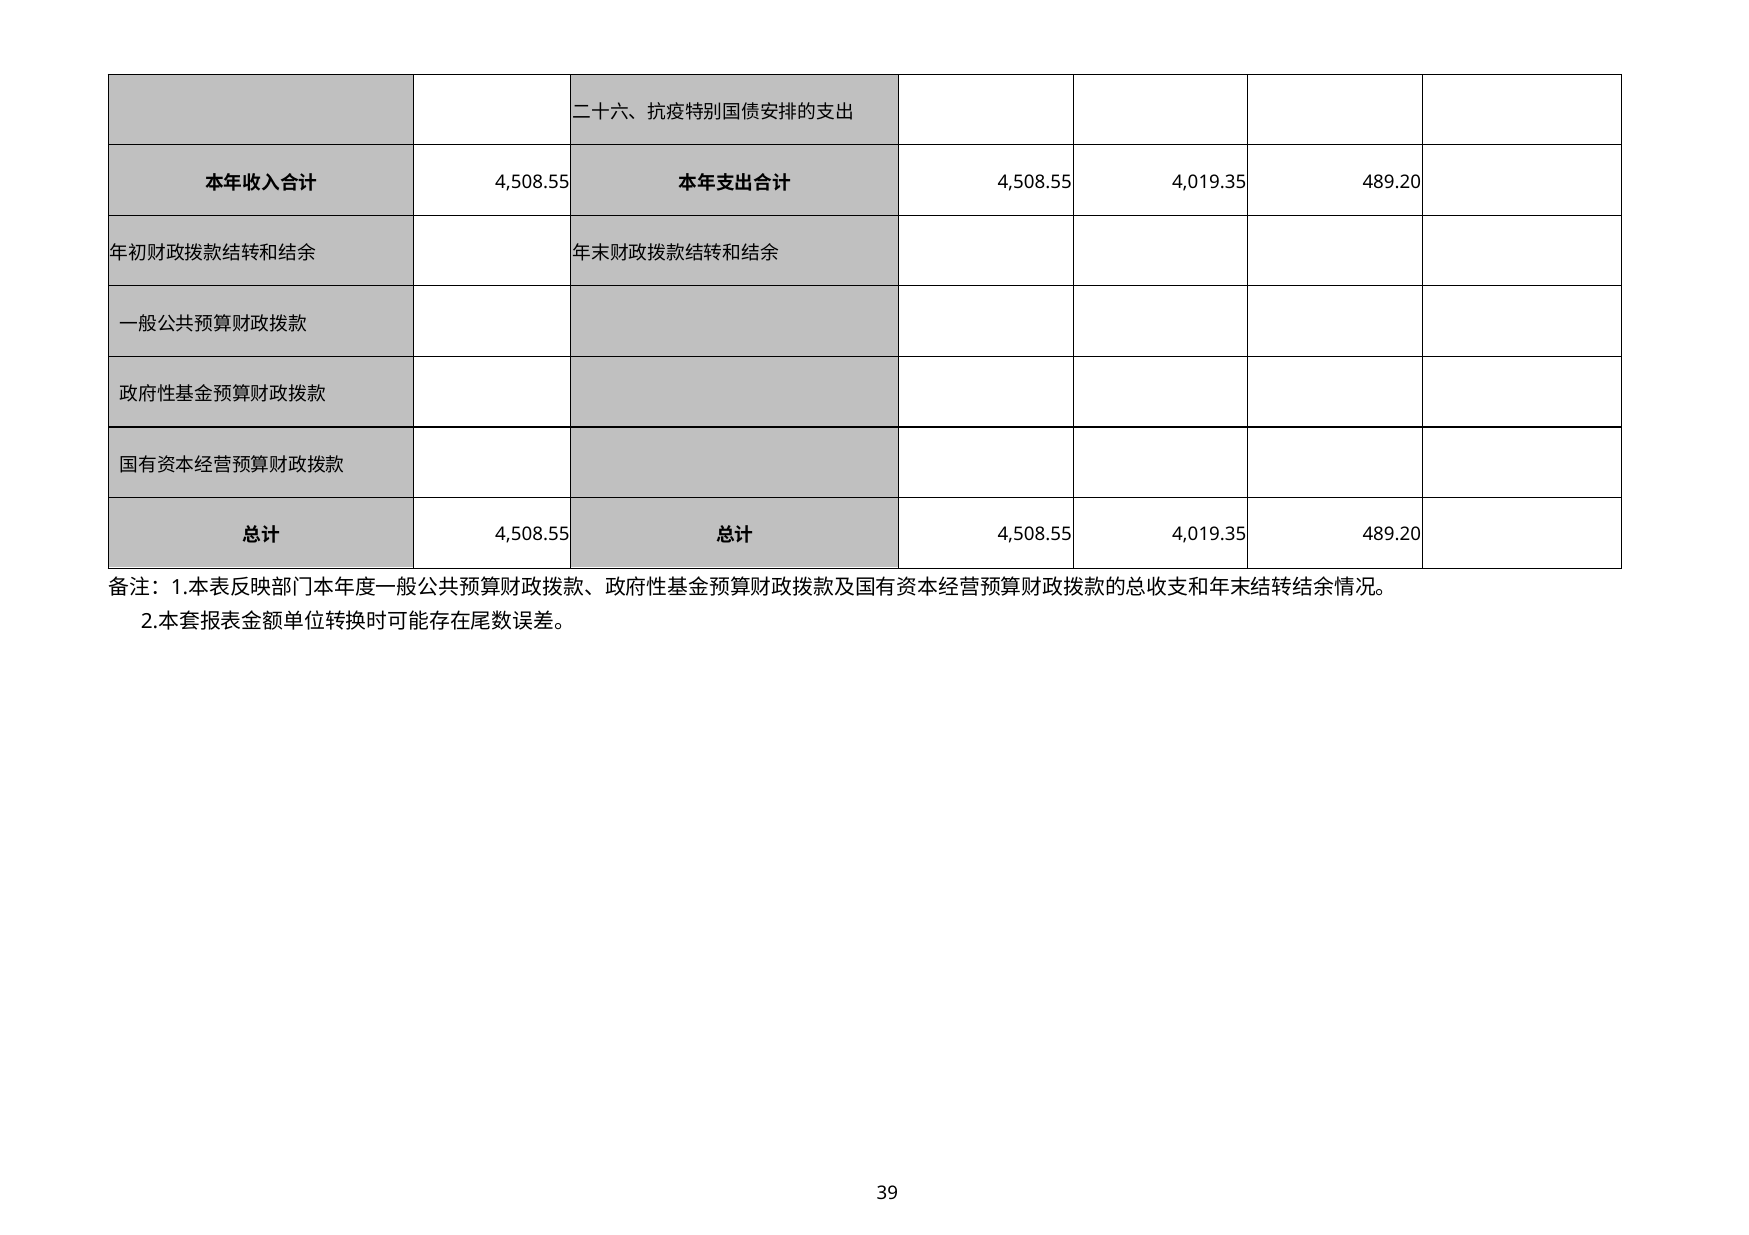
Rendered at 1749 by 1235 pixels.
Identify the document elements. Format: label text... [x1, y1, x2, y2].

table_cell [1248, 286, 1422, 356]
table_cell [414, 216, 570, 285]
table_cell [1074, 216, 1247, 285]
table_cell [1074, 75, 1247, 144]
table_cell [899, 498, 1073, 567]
text 备注：1.本表反映部门本年度一般公共预算财政拨款、政府性基金预算财政拨款及国有资本经营预算财政拨款的总收支和年末结转结余情况。 2.本套报表金额单位转换时可能存在尾数误差。 [108, 568, 1701, 738]
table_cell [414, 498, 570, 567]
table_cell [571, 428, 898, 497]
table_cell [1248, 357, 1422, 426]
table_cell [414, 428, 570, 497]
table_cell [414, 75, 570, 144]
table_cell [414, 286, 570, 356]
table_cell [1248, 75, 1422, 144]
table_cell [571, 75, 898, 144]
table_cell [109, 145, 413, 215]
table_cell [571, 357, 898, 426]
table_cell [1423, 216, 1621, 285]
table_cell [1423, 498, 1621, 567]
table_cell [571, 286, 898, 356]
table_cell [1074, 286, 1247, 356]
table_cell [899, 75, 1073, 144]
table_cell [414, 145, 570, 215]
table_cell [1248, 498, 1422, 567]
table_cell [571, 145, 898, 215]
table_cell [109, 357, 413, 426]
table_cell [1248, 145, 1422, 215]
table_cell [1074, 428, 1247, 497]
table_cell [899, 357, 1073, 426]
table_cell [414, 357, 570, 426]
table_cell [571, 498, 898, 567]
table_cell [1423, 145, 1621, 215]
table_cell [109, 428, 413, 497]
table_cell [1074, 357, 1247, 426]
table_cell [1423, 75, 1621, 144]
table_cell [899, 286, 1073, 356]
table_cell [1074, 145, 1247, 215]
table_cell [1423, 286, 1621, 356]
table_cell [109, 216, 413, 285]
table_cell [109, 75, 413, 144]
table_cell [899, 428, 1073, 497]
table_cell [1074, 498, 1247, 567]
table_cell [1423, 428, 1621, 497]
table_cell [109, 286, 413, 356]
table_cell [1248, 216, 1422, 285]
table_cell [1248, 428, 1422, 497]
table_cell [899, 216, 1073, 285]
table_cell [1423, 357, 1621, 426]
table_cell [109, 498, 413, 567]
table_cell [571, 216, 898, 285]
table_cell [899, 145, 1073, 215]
